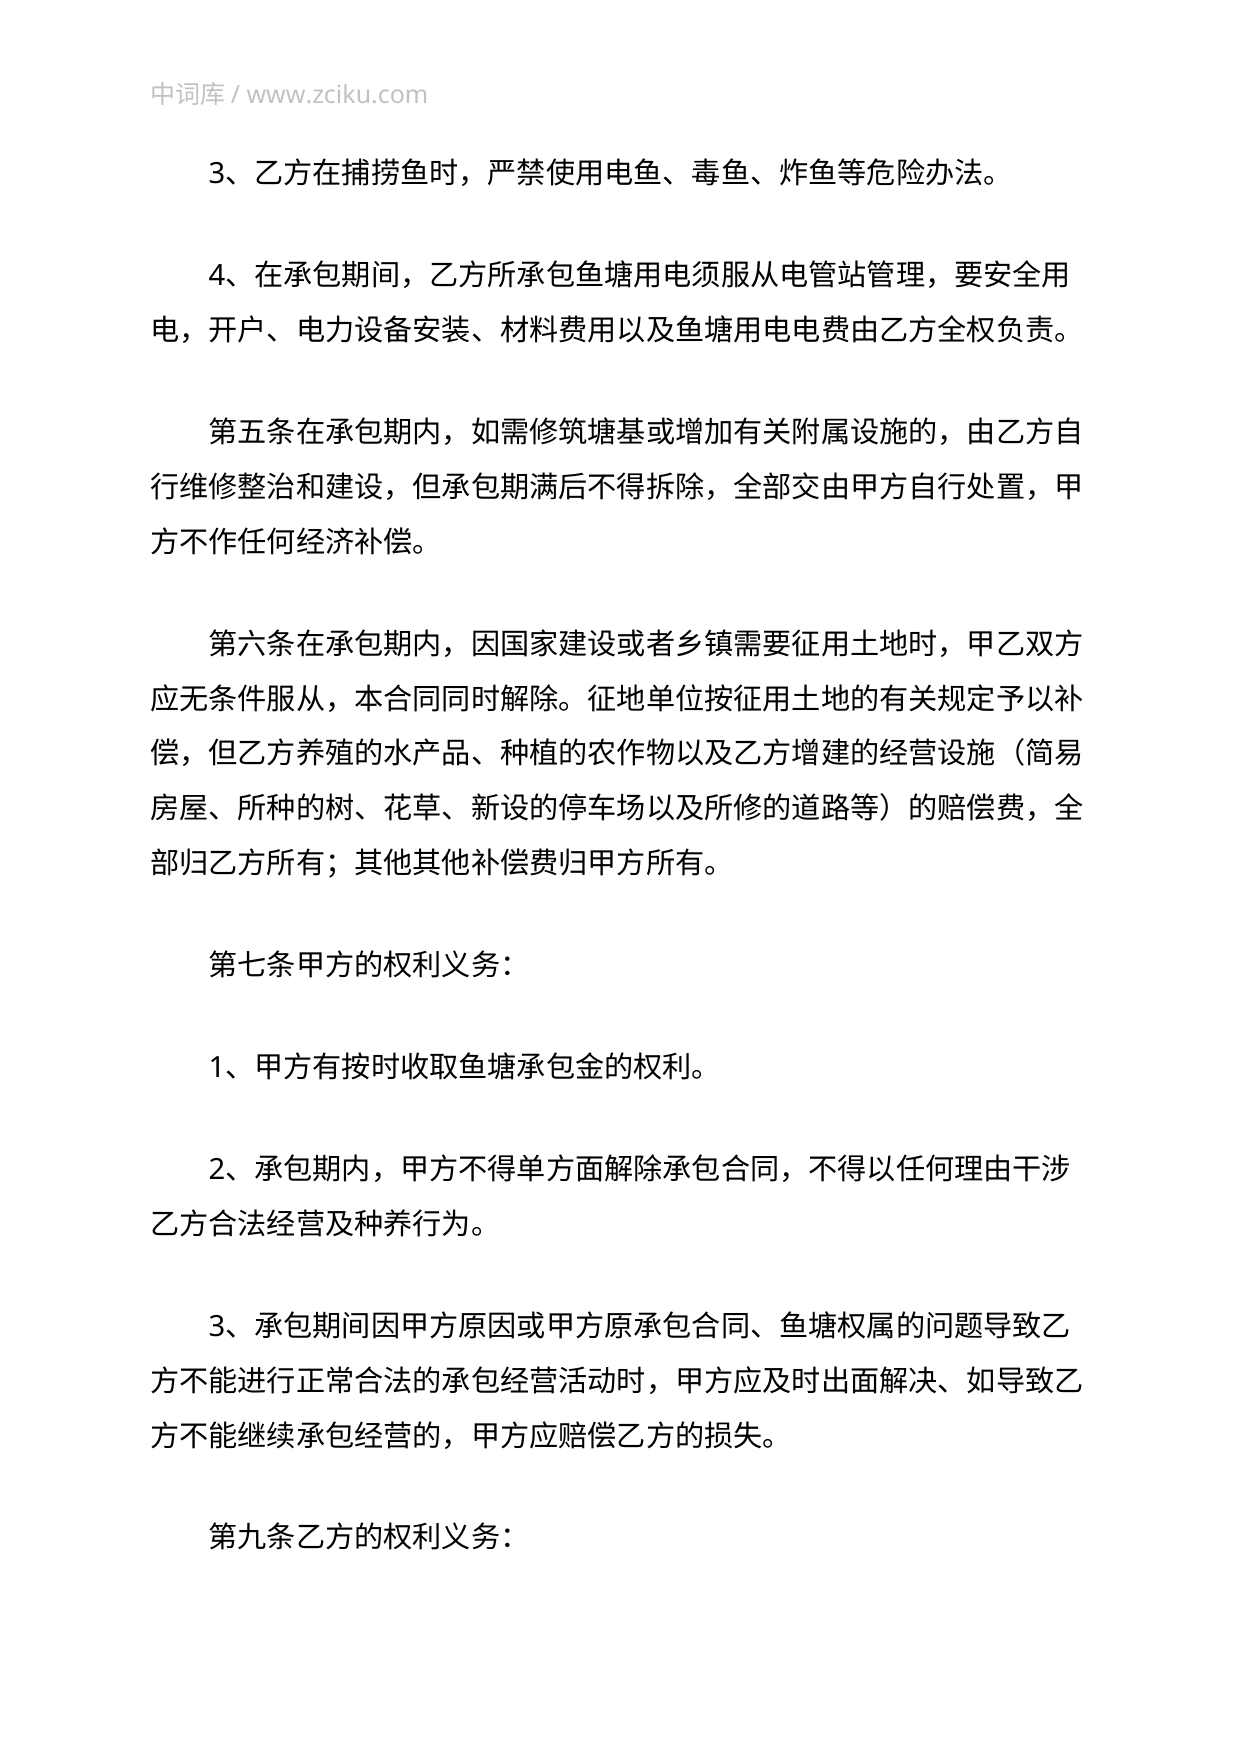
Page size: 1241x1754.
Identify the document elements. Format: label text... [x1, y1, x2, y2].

text 第五条在承包期内，如需修筑塘基或增加有关附属设施的，由乙方自行维修整治和建设，但承包期满后不得拆除，全部交由甲方自行处置，甲方不作任何经济补偿。 [150, 409, 1090, 561]
text 2、承包期内，甲方不得单方面解除承包合同，不得以任何理由干涉乙方合法经营及种养行为。 [150, 1145, 1090, 1243]
text 第六条在承包期内，因国家建设或者乡镇需要征用土地时，甲乙双方应无条件服从，本合同同时解除。征地单位按征用土地的有关规定予以补偿，但乙方养殖的水产品、种植的农作物以及乙方增建的经营设施（简易房屋、所种的树、花草、新设的停车场以及所修的道路等）的赔偿费，全部归乙方所有；其他其他补偿费归甲方所有。 [150, 620, 1090, 882]
text 第七条甲方的权利义务： [150, 942, 1090, 984]
text 3、乙方在捕捞鱼时，严禁使用电鱼、毒鱼、炸鱼等危险办法。 [150, 150, 1090, 192]
text 3、承包期间因甲方原因或甲方原承包合同、鱼塘权属的问题导致乙方不能进行正常合法的承包经营活动时，甲方应及时出面解决、如导致乙方不能继续承包经营的，甲方应赔偿乙方的损失。 [150, 1302, 1090, 1454]
text 第九条乙方的权利义务： [150, 1514, 1090, 1556]
text 1、甲方有按时收取鱼塘承包金的权利。 [150, 1043, 1090, 1086]
text 4、在承包期间，乙方所承包鱼塘用电须服从电管站管理，要安全用电，开户、电力设备安装、材料费用以及鱼塘用电电费由乙方全权负责。 [150, 252, 1090, 349]
